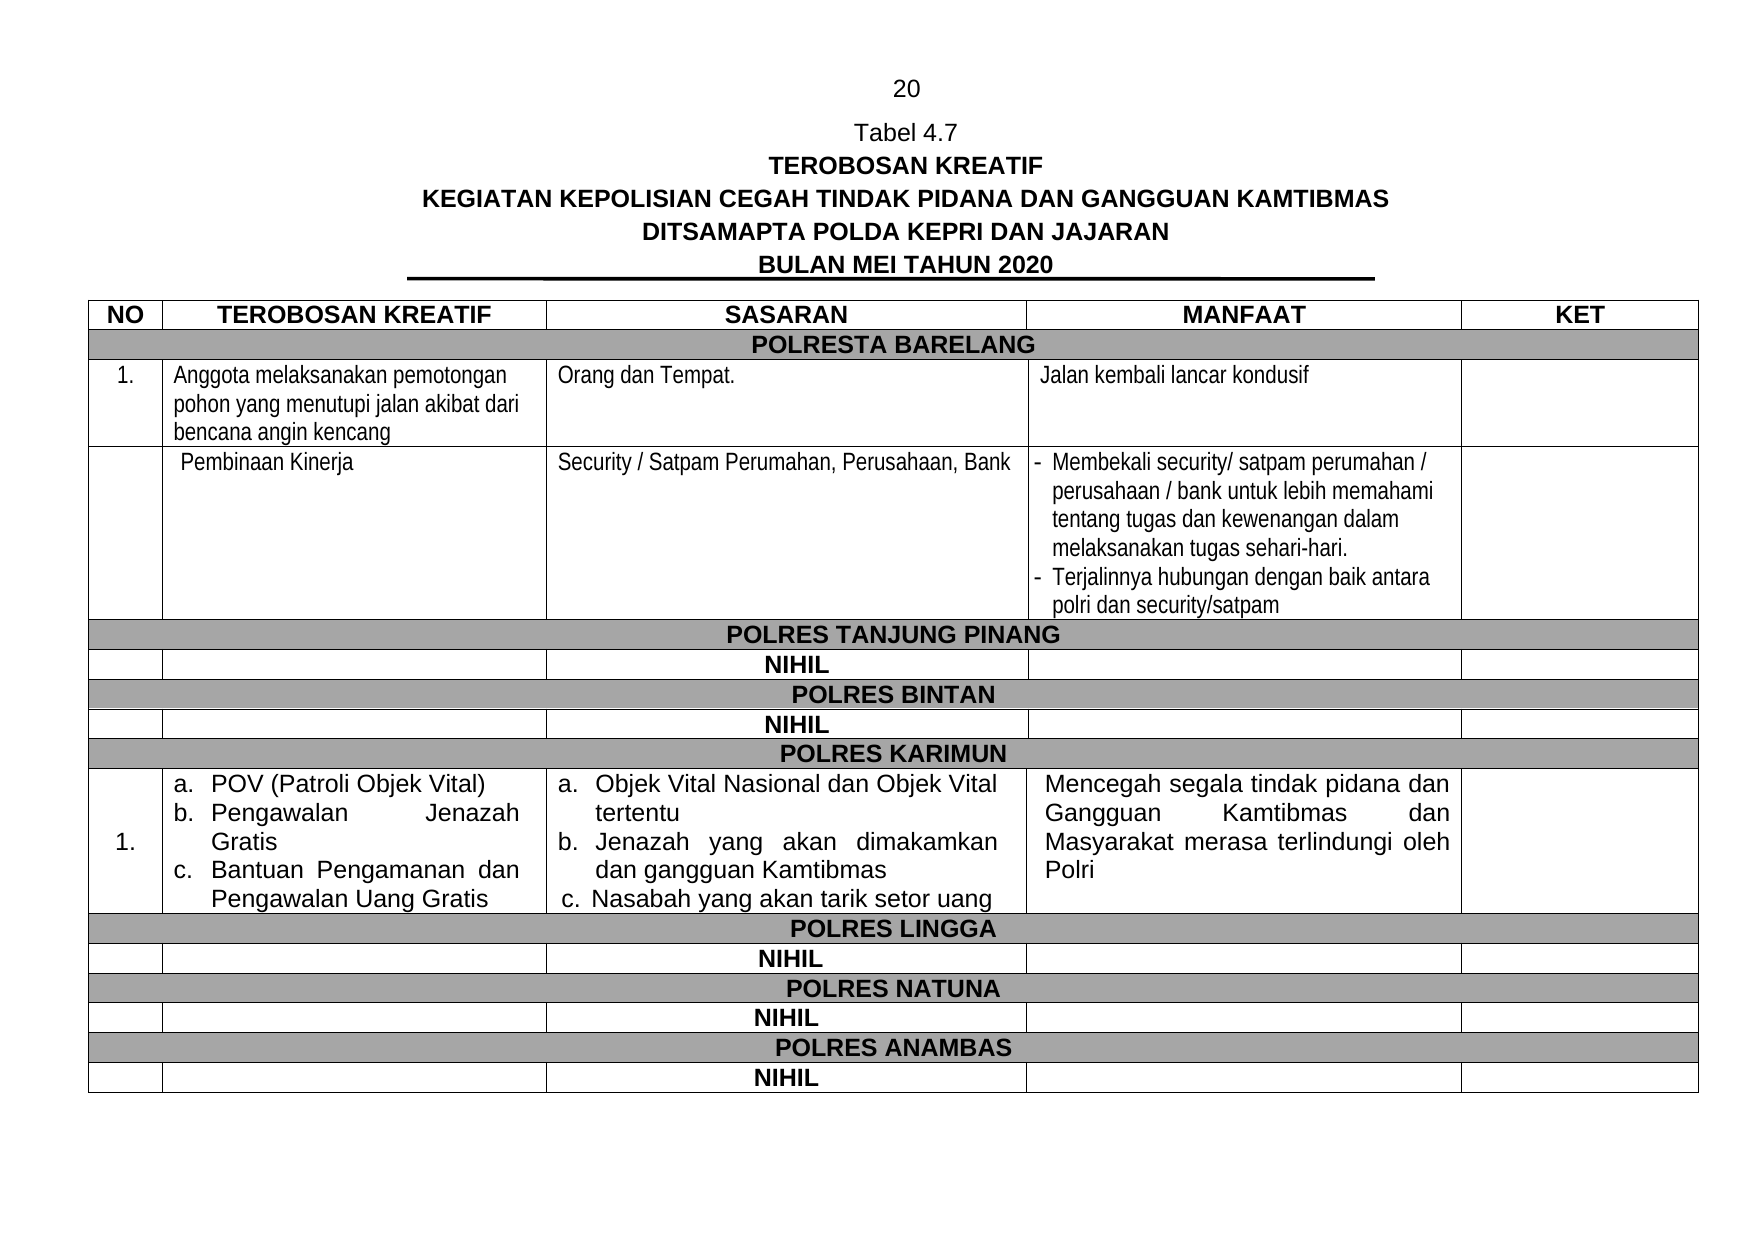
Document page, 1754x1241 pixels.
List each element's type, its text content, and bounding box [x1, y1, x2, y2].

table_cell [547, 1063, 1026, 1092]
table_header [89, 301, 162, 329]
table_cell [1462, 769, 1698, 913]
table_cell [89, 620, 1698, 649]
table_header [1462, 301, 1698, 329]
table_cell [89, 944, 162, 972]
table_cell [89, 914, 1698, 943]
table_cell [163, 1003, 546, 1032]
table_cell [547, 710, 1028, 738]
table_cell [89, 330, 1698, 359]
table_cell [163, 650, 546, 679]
list TEROBOSAN KREATIF [89, 151, 1723, 180]
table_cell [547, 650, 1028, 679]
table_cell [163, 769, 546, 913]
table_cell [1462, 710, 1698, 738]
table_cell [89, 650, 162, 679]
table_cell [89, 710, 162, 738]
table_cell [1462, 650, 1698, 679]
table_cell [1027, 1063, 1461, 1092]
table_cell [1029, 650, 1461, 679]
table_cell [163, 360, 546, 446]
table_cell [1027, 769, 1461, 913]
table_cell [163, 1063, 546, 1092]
list BULAN MEI TAHUN 2020 [89, 250, 1723, 279]
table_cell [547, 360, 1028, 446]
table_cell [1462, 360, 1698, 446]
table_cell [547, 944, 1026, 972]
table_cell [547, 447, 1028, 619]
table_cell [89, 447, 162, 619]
list KEGIATAN KEPOLISIAN CEGAH TINDAK PIDANA DAN GANGGUAN KAMTIBMAS [89, 184, 1723, 213]
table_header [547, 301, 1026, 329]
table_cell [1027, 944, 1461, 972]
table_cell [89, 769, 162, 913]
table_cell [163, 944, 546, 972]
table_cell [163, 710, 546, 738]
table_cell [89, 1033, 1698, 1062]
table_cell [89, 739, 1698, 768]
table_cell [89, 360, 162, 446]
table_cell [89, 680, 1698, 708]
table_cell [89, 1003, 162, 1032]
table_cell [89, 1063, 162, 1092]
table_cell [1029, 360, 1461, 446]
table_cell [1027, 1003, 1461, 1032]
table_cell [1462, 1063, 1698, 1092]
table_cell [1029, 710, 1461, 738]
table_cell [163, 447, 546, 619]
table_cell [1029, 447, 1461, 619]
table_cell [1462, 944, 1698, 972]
list Tabel 4.7 [89, 118, 1723, 147]
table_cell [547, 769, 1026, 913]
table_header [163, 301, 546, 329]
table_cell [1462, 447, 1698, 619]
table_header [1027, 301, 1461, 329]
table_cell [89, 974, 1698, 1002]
list DITSAMAPTA POLDA KEPRI DAN JAJARAN [89, 217, 1723, 246]
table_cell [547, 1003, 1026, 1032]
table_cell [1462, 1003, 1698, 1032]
